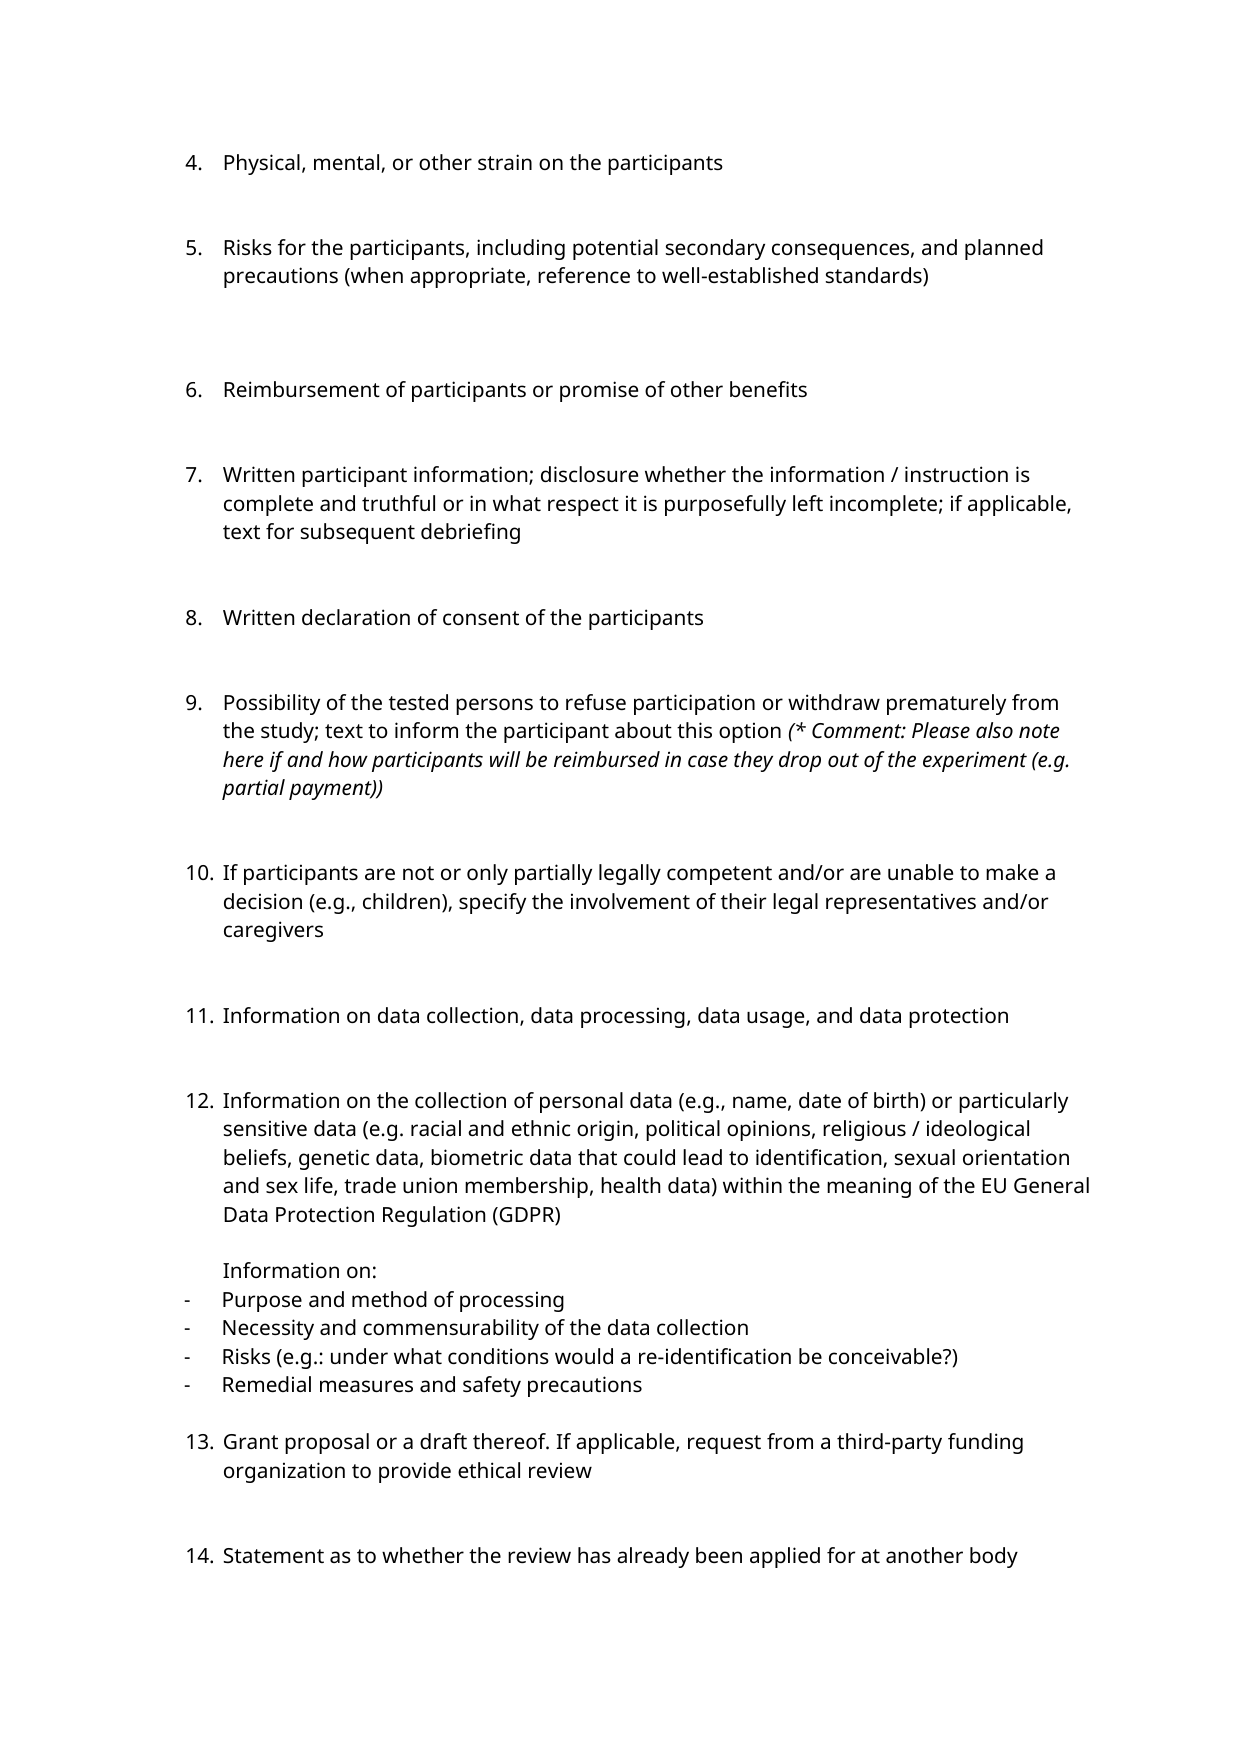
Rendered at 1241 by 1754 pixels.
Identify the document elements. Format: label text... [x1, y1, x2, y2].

list If participants are not or only partially legally competent and/or are unable to make a decision (e.g., children), specify the involvement of their legal representatives and/or caregivers [185, 858, 1093, 944]
list Grant proposal or a draft thereof. If applicable, request from a third-party funding organization to provide ethical review [185, 1427, 1093, 1484]
list Written participant information; disclosure whether the information / instruction is complete and truthful or in what respect it is purposefully left incomplete; if applicable, text for subsequent debriefing [185, 460, 1093, 546]
list Risks for the participants, including potential secondary consequences, and planned precautions (when appropriate, reference to well-established standards) [185, 233, 1093, 290]
list Possibility of the tested persons to refuse participation or withdraw prematurely from the study; text to inform the participant about this option (* Comment: Please also note here if and how participants will be reimbursed in case they drop out of the experiment (e.g. partial payment)) [185, 688, 1093, 802]
list Reimbursement of participants or promise of other benefits [185, 375, 1093, 403]
list Purpose and method of processing [184, 1285, 1093, 1313]
list Physical, mental, or other strain on the participants [185, 148, 1093, 176]
list Information on the collection of personal data (e.g., name, date of birth) or particularly sensitive data (e.g. racial and ethnic origin, political opinions, religious / ideological beliefs, genetic data, biometric data that could lead to identification, sexual orientation and sex life, trade union membership, health data) within the meaning of the EU General Data Protection Regulation (GDPR) [185, 1086, 1093, 1228]
list Statement as to whether the review has already been applied for at another body [185, 1541, 1093, 1569]
list Risks (e.g.: under what conditions would a re-identification be conceivable?) [184, 1342, 1093, 1370]
list Remedial measures and safety precautions [184, 1370, 1093, 1399]
list Necessity and commensurability of the data collection [184, 1313, 1093, 1342]
list Information on data collection, data processing, data usage, and data protection [185, 1001, 1093, 1029]
list Written declaration of consent of the participants [185, 603, 1093, 631]
list Information on: [223, 1257, 1093, 1285]
